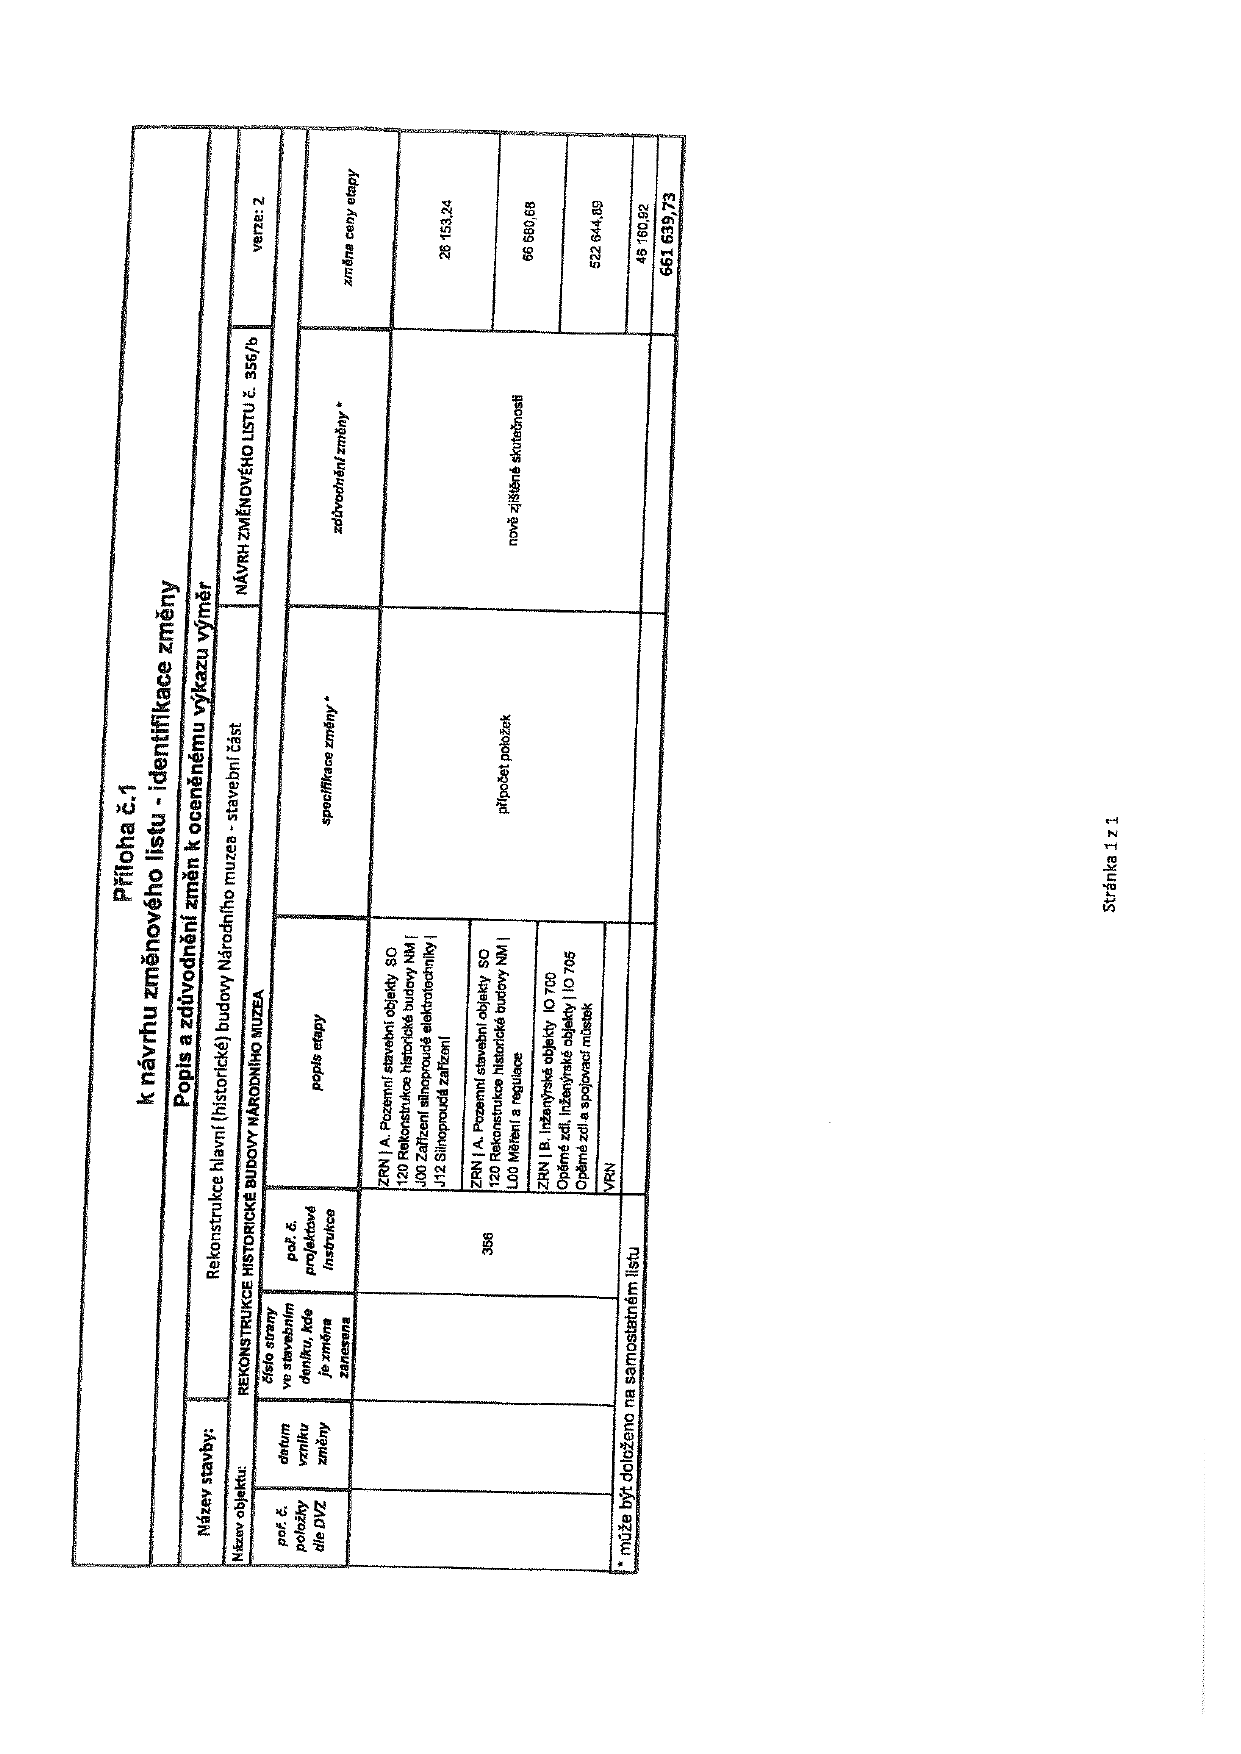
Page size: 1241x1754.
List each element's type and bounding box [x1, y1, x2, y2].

picture [71, 125, 1205, 1714]
